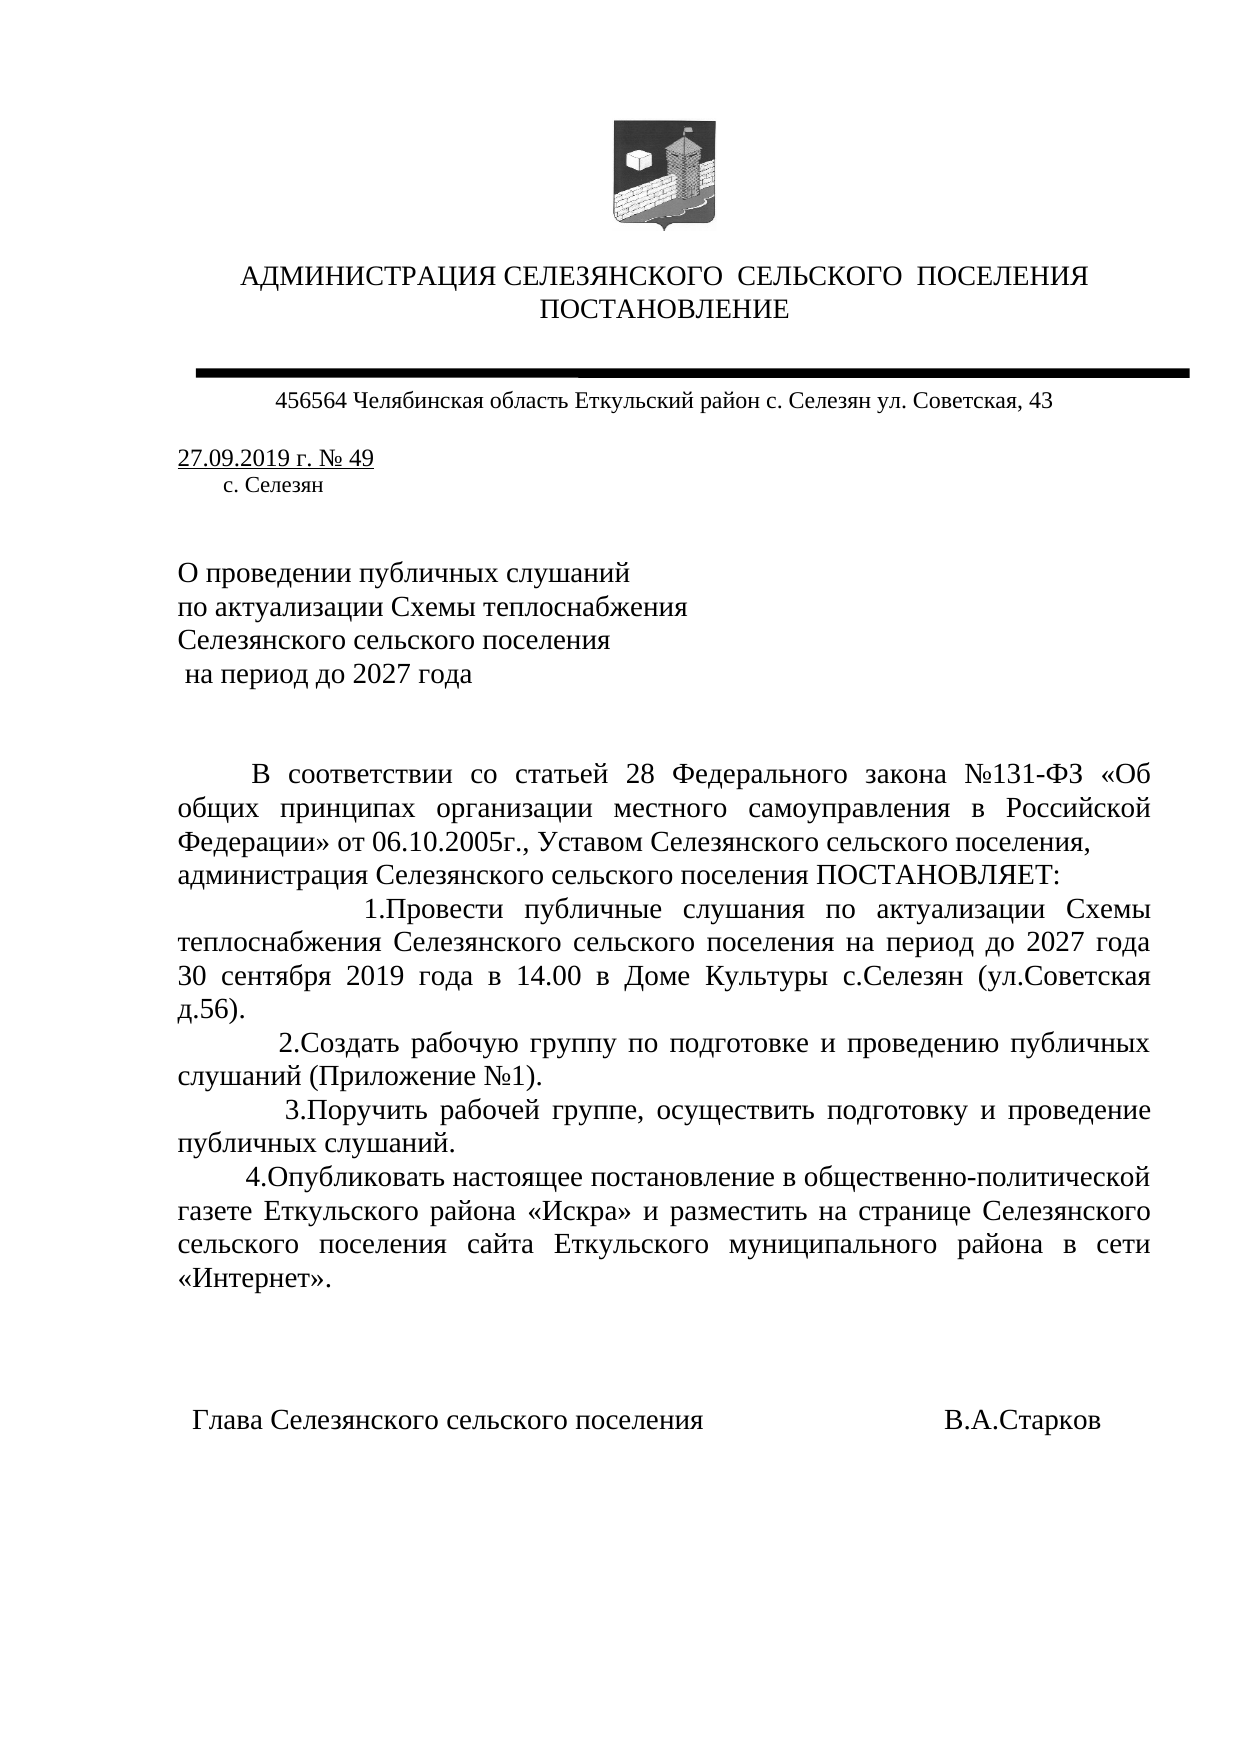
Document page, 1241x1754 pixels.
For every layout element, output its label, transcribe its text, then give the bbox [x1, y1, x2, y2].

text 3.Поручить рабочей группе, осуществить подготовку и проведение публичных слушаний. [177, 1092, 1152, 1159]
text на период до 2027 года [177, 656, 1152, 689]
text О проведении публичных слушаний [177, 555, 783, 589]
picture [612, 118, 717, 231]
text Селезянского сельского поселения [177, 622, 1152, 656]
text с. Селезян [177, 472, 1152, 498]
text ПОСТАНОВЛЕНИЕ [177, 292, 1152, 324]
text 2.Создать рабочую группу по подготовке и проведению публичных слушаний (Приложение №1). [177, 1025, 1152, 1092]
text по актуализации Схемы теплоснабжения [177, 589, 1152, 622]
text 4.Опубликовать настоящее постановление в общественно-политической газете Еткульского района «Искра» и разместить на странице Селезянского сельского поселения сайта Еткульского муниципального района в сети «Интернет». [177, 1159, 1152, 1293]
text 27.09.2019 г. № 49 [177, 443, 1152, 472]
text администрация Селезянского сельского поселения ПОСТАНОВЛЯЕТ: [177, 857, 1152, 891]
text 456564 Челябинская область Еткульский район с. Селезян ул. Советская, 43 [177, 386, 1152, 414]
text АДМИНИСТРАЦИЯ СЕЛЕЗЯНСКОГО СЕЛЬСКОГО ПОСЕЛЕНИЯ [177, 259, 1152, 292]
text Глава Селезянского сельского поселения В.А.Старков [177, 1402, 1152, 1436]
text В соответствии со статьей 28 Федерального закона №131-ФЗ «Об общих принципах организации местного самоуправления в Российской Федерации» от 06.10.2005г., Уставом Селезянского сельского поселения, [177, 757, 1152, 857]
text 1.Провести публичные слушания по актуализации Схемы теплоснабжения Селезянского сельского поселения на период до 2027 года 30 сентября 2019 года в 14.00 в Доме Культуры с.Селезян (ул.Советская д.56). [177, 891, 1152, 1025]
